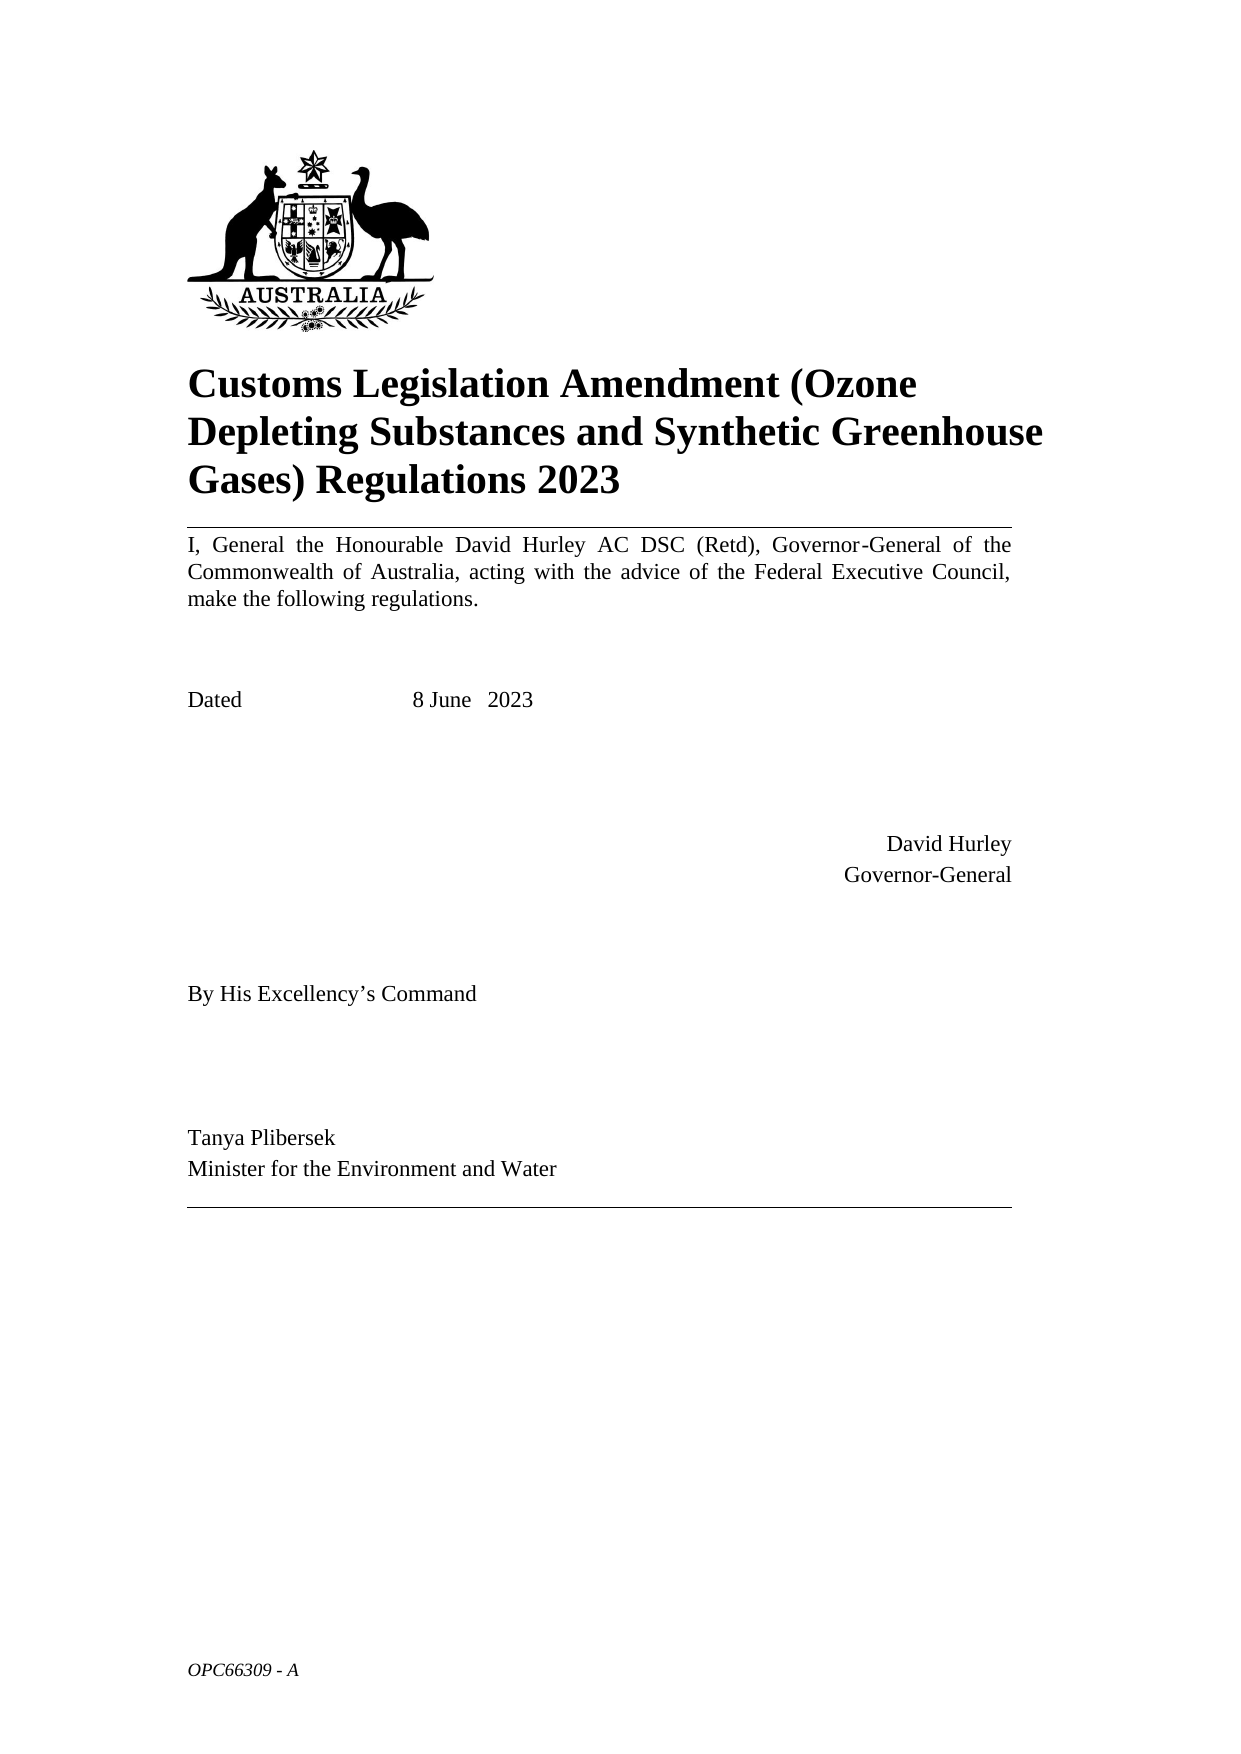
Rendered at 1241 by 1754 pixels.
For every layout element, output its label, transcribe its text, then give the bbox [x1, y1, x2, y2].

text I, General the Honourable David Hurley AC DSC (Retd), Governor-General of the Commonwealth of Australia, acting with the advice of the Federal Executive Council, make the following regulations. [187, 528, 1012, 611]
picture [187, 150, 434, 332]
text Dated 8 June 2023 [187, 686, 1012, 713]
text Customs Legislation Amendment (Ozone Depleting Substances and Synthetic Greenhouse Gases) Regulations 2023 [187, 358, 1053, 502]
text Minister for the Environment and Water [187, 1150, 1012, 1207]
text Governor-General [228, 857, 1012, 888]
text David Hurley [228, 825, 1012, 857]
text By His Excellency’s Command [187, 975, 1012, 1007]
text Tanya Plibersek [187, 1119, 1012, 1150]
